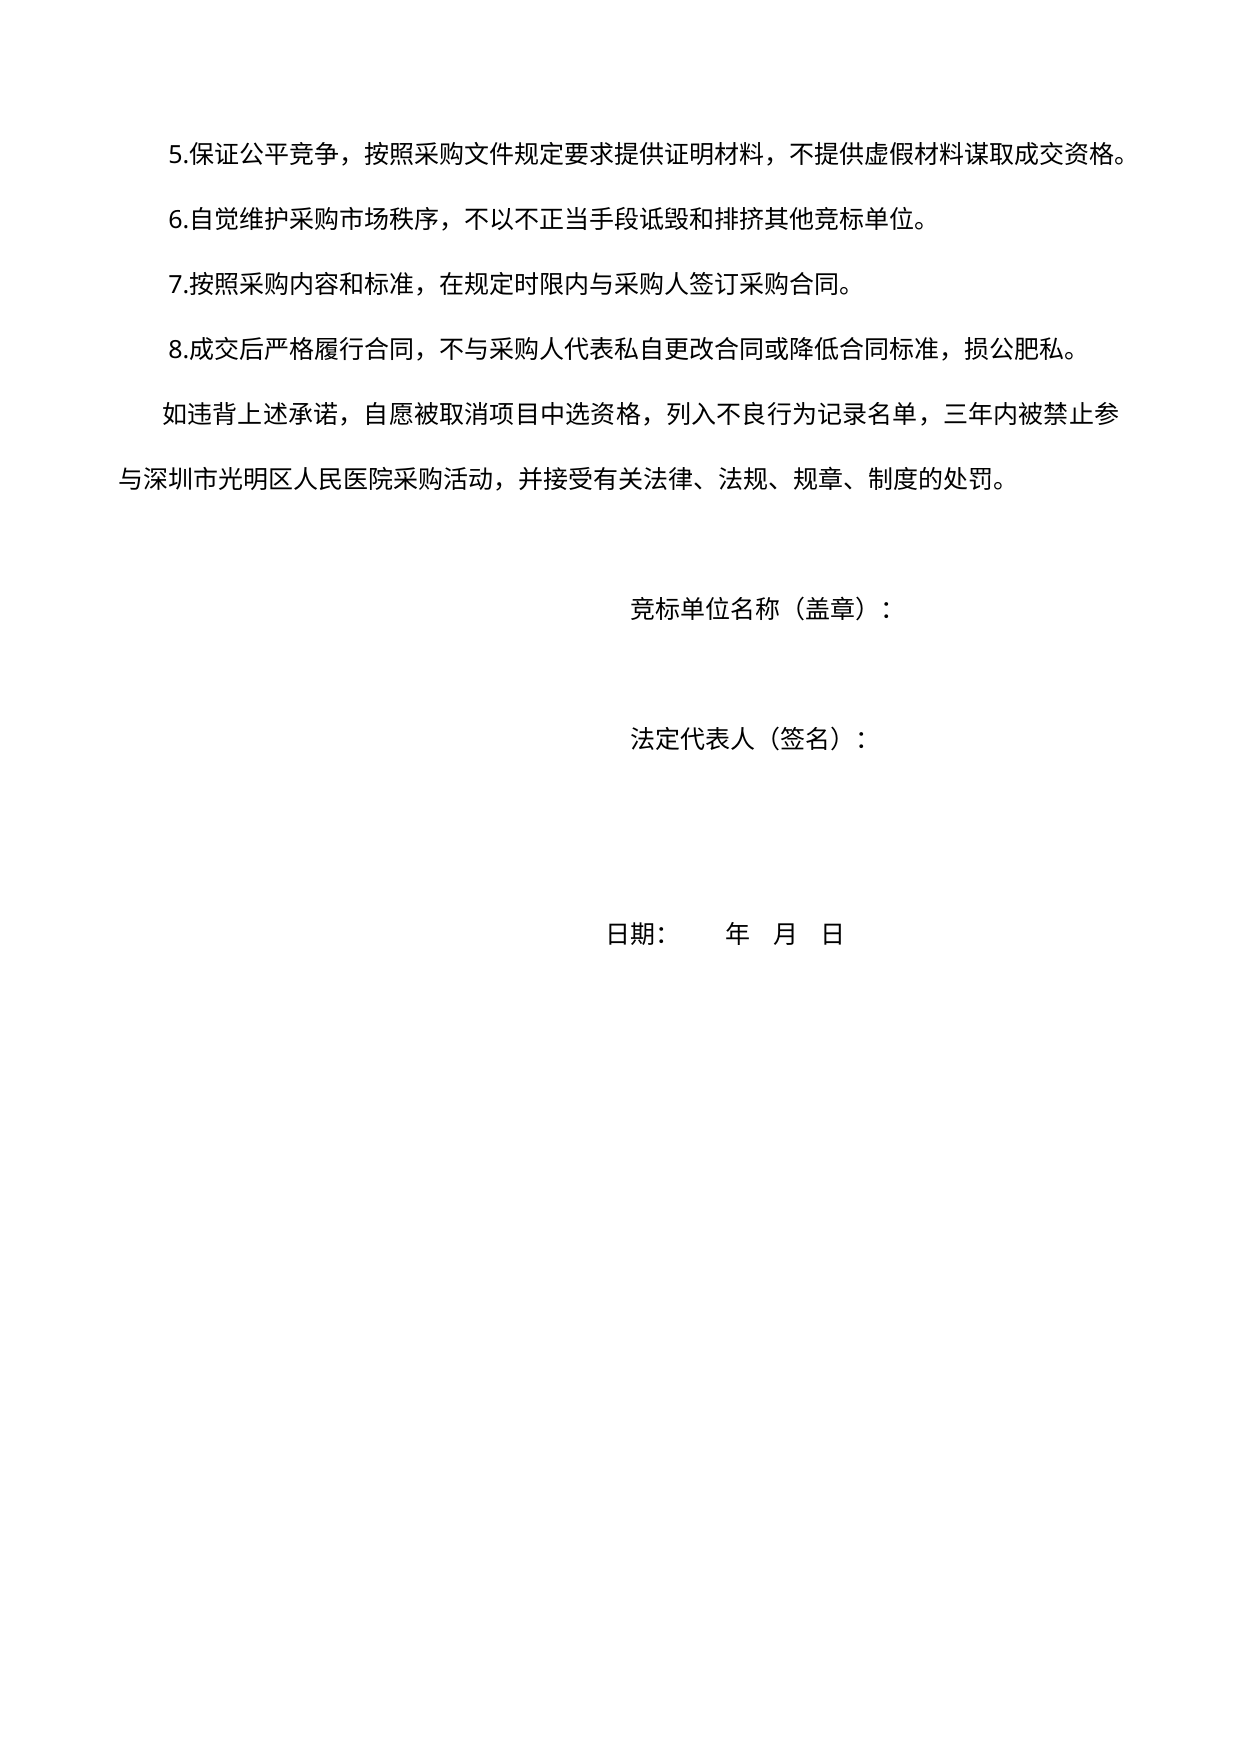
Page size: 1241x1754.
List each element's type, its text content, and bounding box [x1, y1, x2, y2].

text 6.自觉维护采购市场秩序，不以不正当手段诋毁和排挤其他竞标单位。 [118, 185, 1122, 250]
text 5.保证公平竞争，按照采购文件规定要求提供证明材料，不提供虚假材料谋取成交资格。 [118, 120, 1122, 185]
text 如违背上述承诺，自愿被取消项目中选资格，列入不良行为记录名单，三年内被禁止参与深圳市光明区人民医院采购活动，并接受有关法律、法规、规章、制度的处罚。 [118, 380, 1122, 510]
text 法定代表人（签名）： [118, 705, 1122, 770]
text 8.成交后严格履行合同，不与采购人代表私自更改合同或降低合同标准，损公肥私。 [118, 315, 1122, 380]
text 日期： 年 月 日 [118, 900, 1122, 965]
text 7.按照采购内容和标准，在规定时限内与采购人签订采购合同。 [118, 250, 1122, 315]
text 竞标单位名称（盖章）： [118, 575, 1122, 640]
